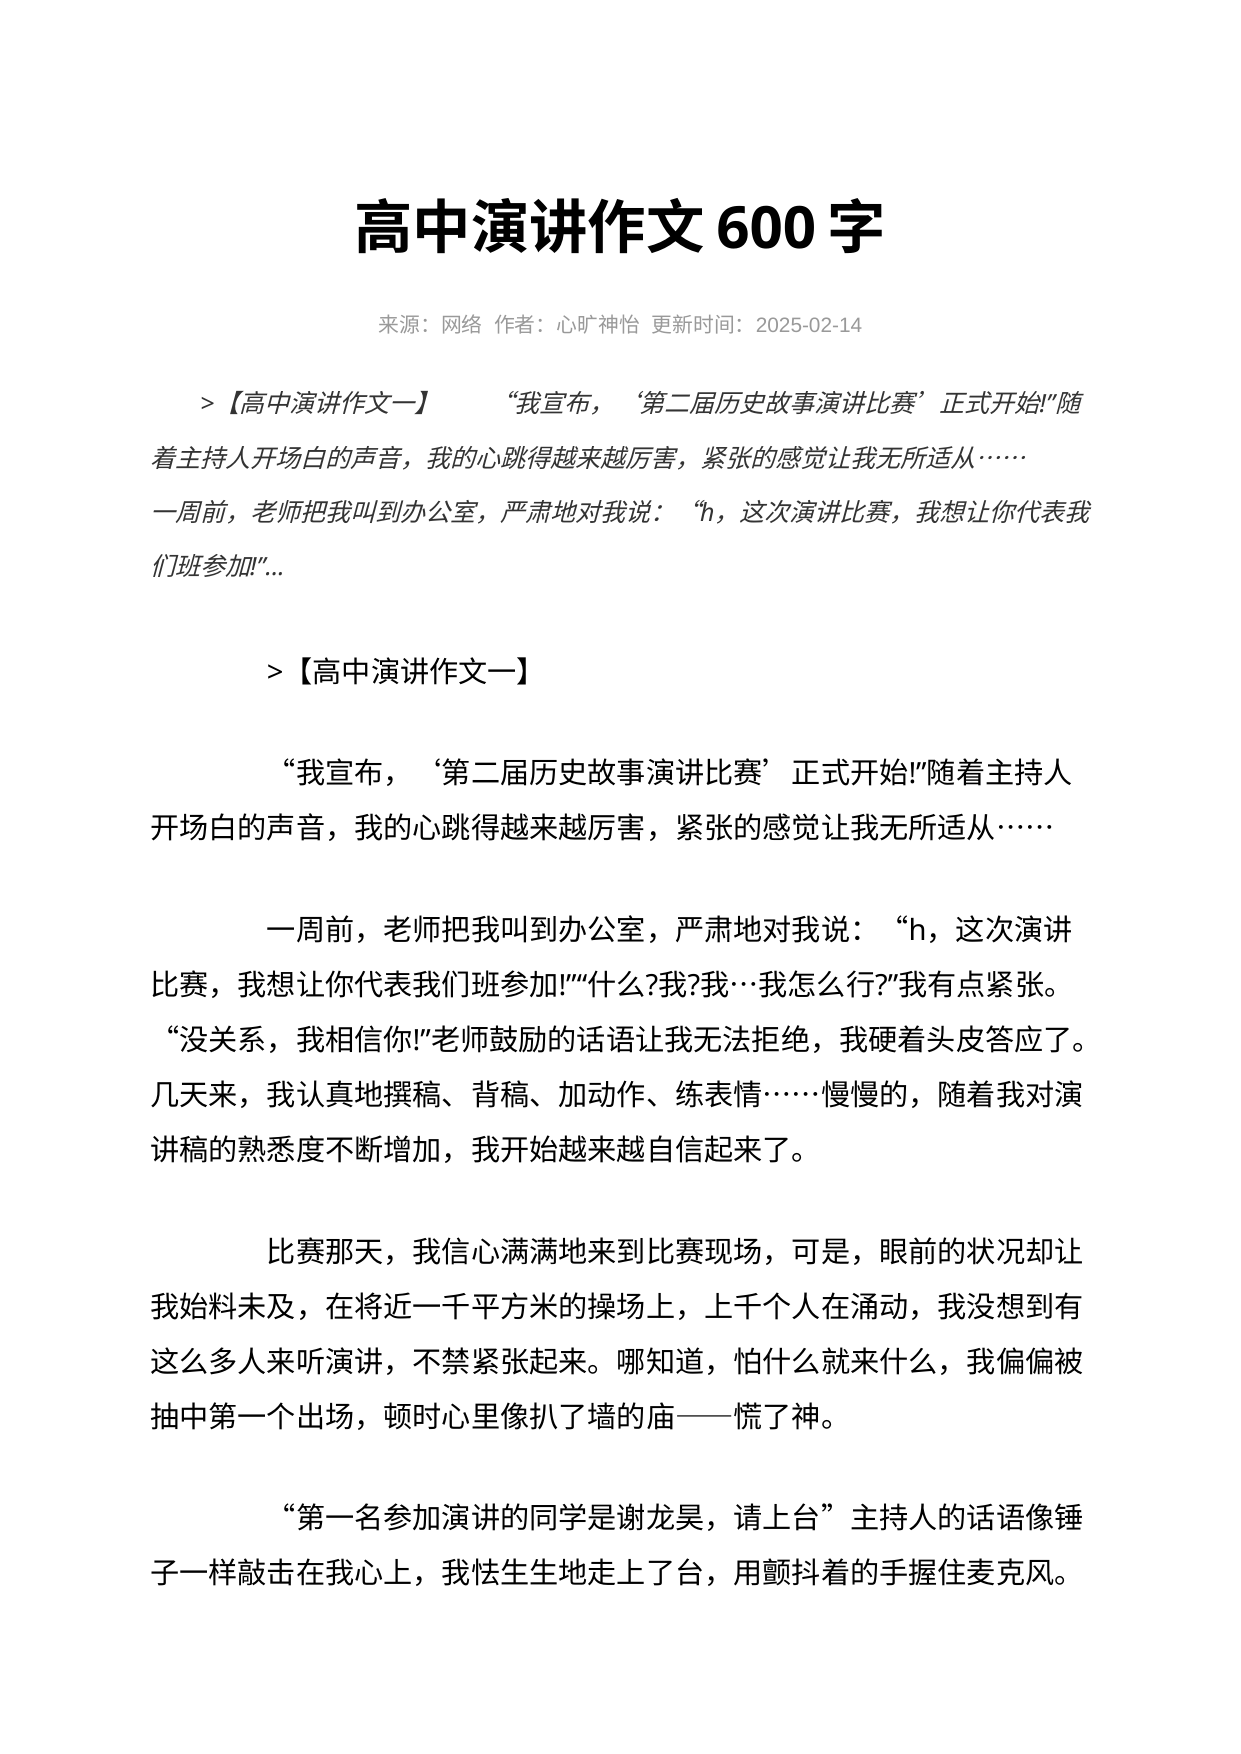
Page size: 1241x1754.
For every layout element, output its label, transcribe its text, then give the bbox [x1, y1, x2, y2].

text 来源：网络 作者：心旷神怡 更新时间：2025-02-14 [150, 313, 1090, 337]
text 一周前，老师把我叫到办公室，严肃地对我说：“h，这次演讲比赛，我想让你代表我们班参加!”“什么?我?我…我怎么行?”我有点紧张。“没关系，我相信你!”老师鼓励的话语让我无法拒绝，我硬着头皮答应了。几天来，我认真地撰稿、背稿、加动作、练表情……慢慢的，随着我对演讲稿的熟悉度不断增加，我开始越来越自信起来了。 [150, 907, 1090, 1169]
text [150, 1495, 1090, 1592]
text “我宣布，‘第二届历史故事演讲比赛’正式开始!”随着主持人开场白的声音，我的心跳得越来越厉害，紧张的感觉让我无所适从…… [150, 750, 1090, 847]
text >【高中演讲作文一】 [150, 648, 1090, 691]
subtitle 高中演讲作文600字 [150, 181, 1090, 266]
text >【高中演讲作文一】 “我宣布，‘第二届历史故事演讲比赛’正式开始!”随着主持人开场白的声音，我的心跳得越来越厉害，紧张的感觉让我无所适从…… 一周前，老师把我叫到办公室，严肃地对我说：“h，这次演讲比赛，我想让你代表我们班参加!”... [150, 384, 1090, 583]
text 比赛那天，我信心满满地来到比赛现场，可是，眼前的状况却让我始料未及，在将近一千平方米的操场上，上千个人在涌动，我没想到有这么多人来听演讲，不禁紧张起来。哪知道，怕什么就来什么，我偏偏被抽中第一个出场，顿时心里像扒了墙的庙——慌了神。 [150, 1228, 1090, 1436]
